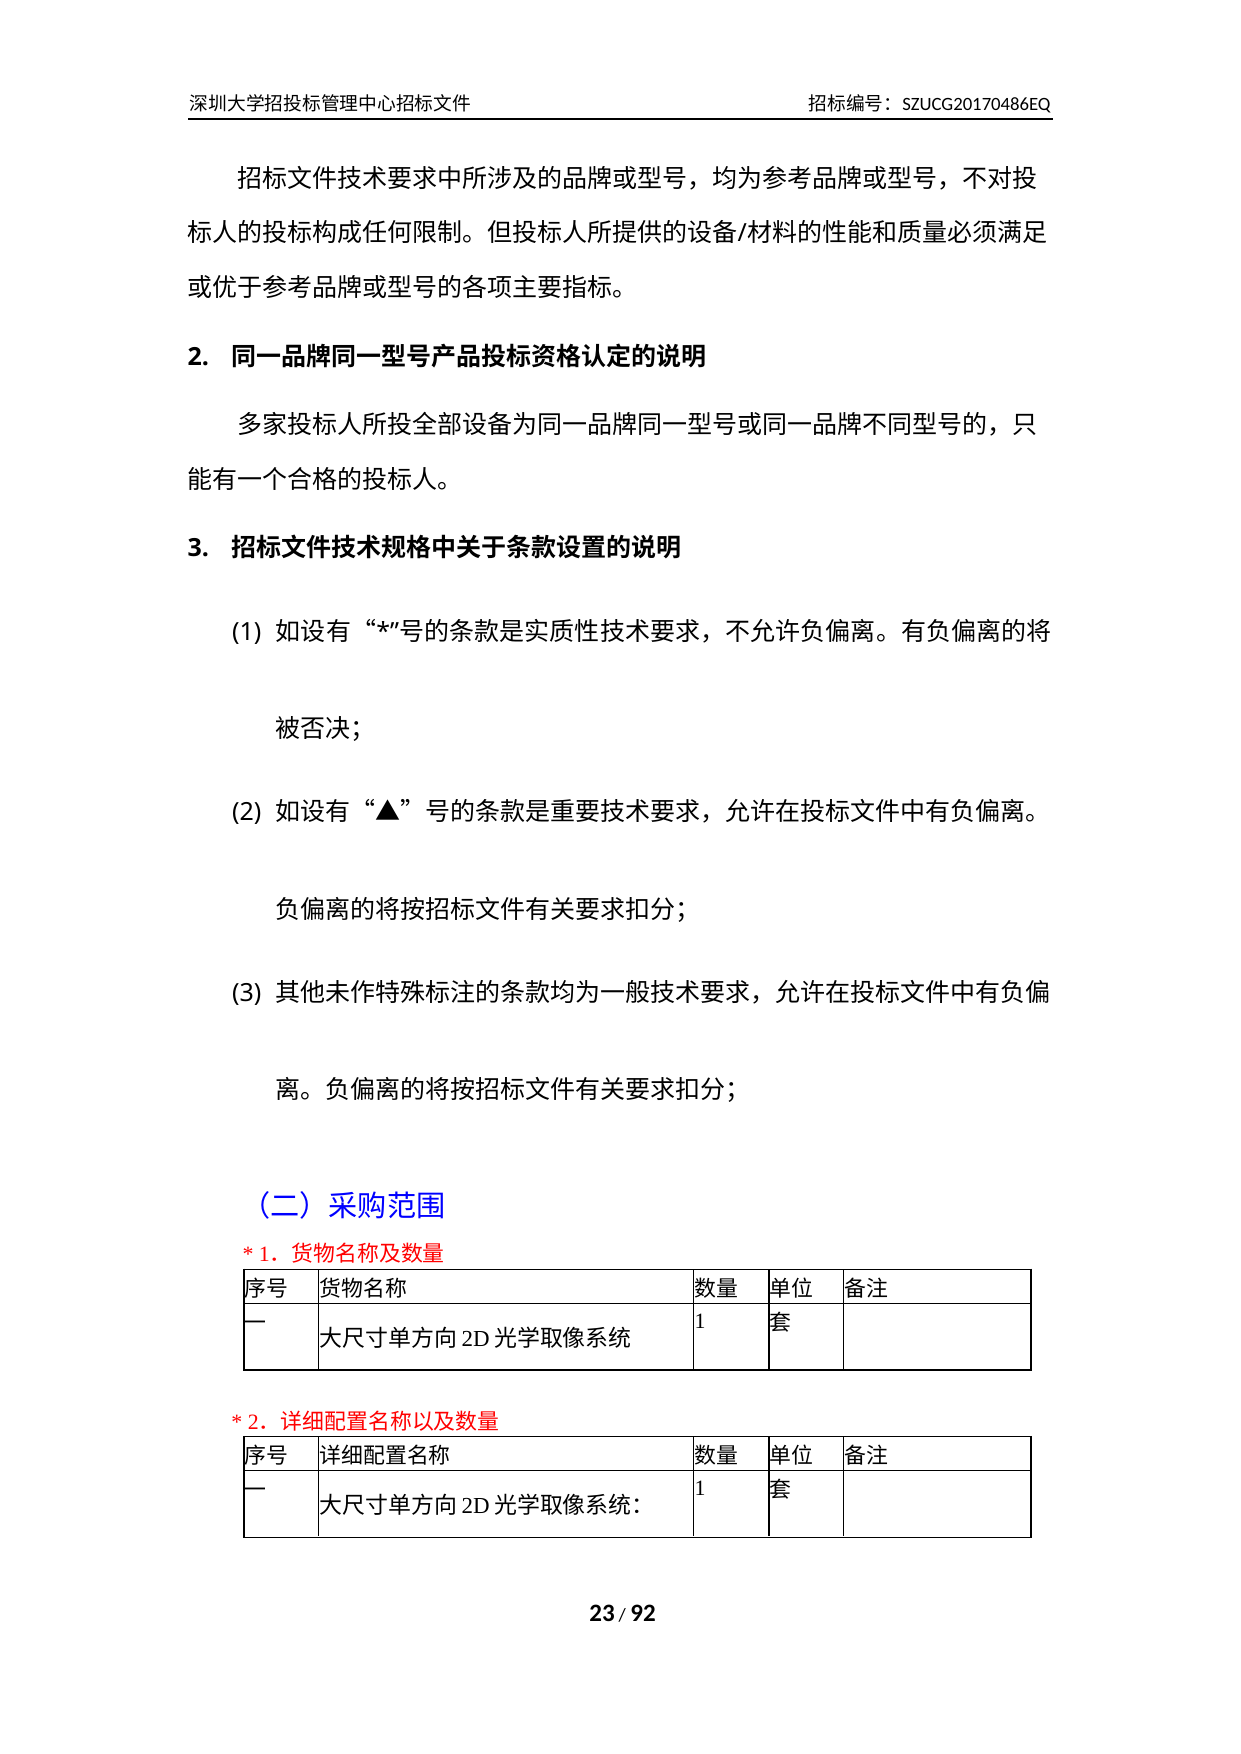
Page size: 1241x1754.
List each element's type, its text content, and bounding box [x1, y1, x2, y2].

list 如设有“*”号的条款是实质性技术要求，不允许负偏离。有负偏离的将被否决； [232, 597, 1053, 759]
table_header 单位 [770, 1270, 843, 1303]
table_cell 一 [245, 1471, 318, 1536]
table_cell 1 [694, 1304, 768, 1369]
text 多家投标人所投全部设备为同一品牌同一型号或同一品牌不同型号的，只能有一个合格的投标人。 [187, 405, 1053, 495]
text 招标文件技术要求中所涉及的品牌或型号，均为参考品牌或型号，不对投标人的投标构成任何限制。但投标人所提供的设备/材料的性能和质量必须满足或优于参考品牌或型号的各项主要指标。 [187, 158, 1053, 303]
table_header 货物名称 [319, 1270, 693, 1303]
table_header 单位 [770, 1437, 843, 1470]
list 招标文件技术规格中关于条款设置的说明 [187, 513, 1053, 578]
table_header 序号 [245, 1270, 318, 1303]
text * 1．货物名称及数量 [187, 1236, 1053, 1268]
table_cell 套 [770, 1471, 843, 1536]
table_header 备注 [844, 1437, 1030, 1470]
table_header 序号 [245, 1437, 318, 1470]
table_cell 大尺寸单方向2D光学取像系统： [319, 1471, 693, 1536]
table_header 数量 [694, 1270, 768, 1303]
list 其他未作特殊标注的条款均为一般技术要求，允许在投标文件中有负偏离。负偏离的将按招标文件有关要求扣分； [232, 958, 1053, 1120]
table_cell 1 [694, 1471, 768, 1536]
text （二）采购范围 [187, 1171, 1053, 1236]
table_header 数量 [694, 1437, 768, 1470]
table_cell 大尺寸单方向2D光学取像系统 [319, 1304, 693, 1369]
table_header 备注 [844, 1270, 1030, 1303]
table_cell 一 [245, 1304, 318, 1369]
table_header 详细配置名称 [319, 1437, 693, 1470]
text * 2．详细配置名称以及数量 [187, 1403, 1053, 1436]
table_cell [844, 1304, 1030, 1369]
list 同一品牌同一型号产品投标资格认定的说明 [187, 322, 1053, 387]
table_cell 套 [770, 1304, 843, 1369]
table_cell [844, 1471, 1030, 1536]
list 如设有“▲”号的条款是重要技术要求，允许在投标文件中有负偏离。负偏离的将按招标文件有关要求扣分； [232, 777, 1053, 940]
